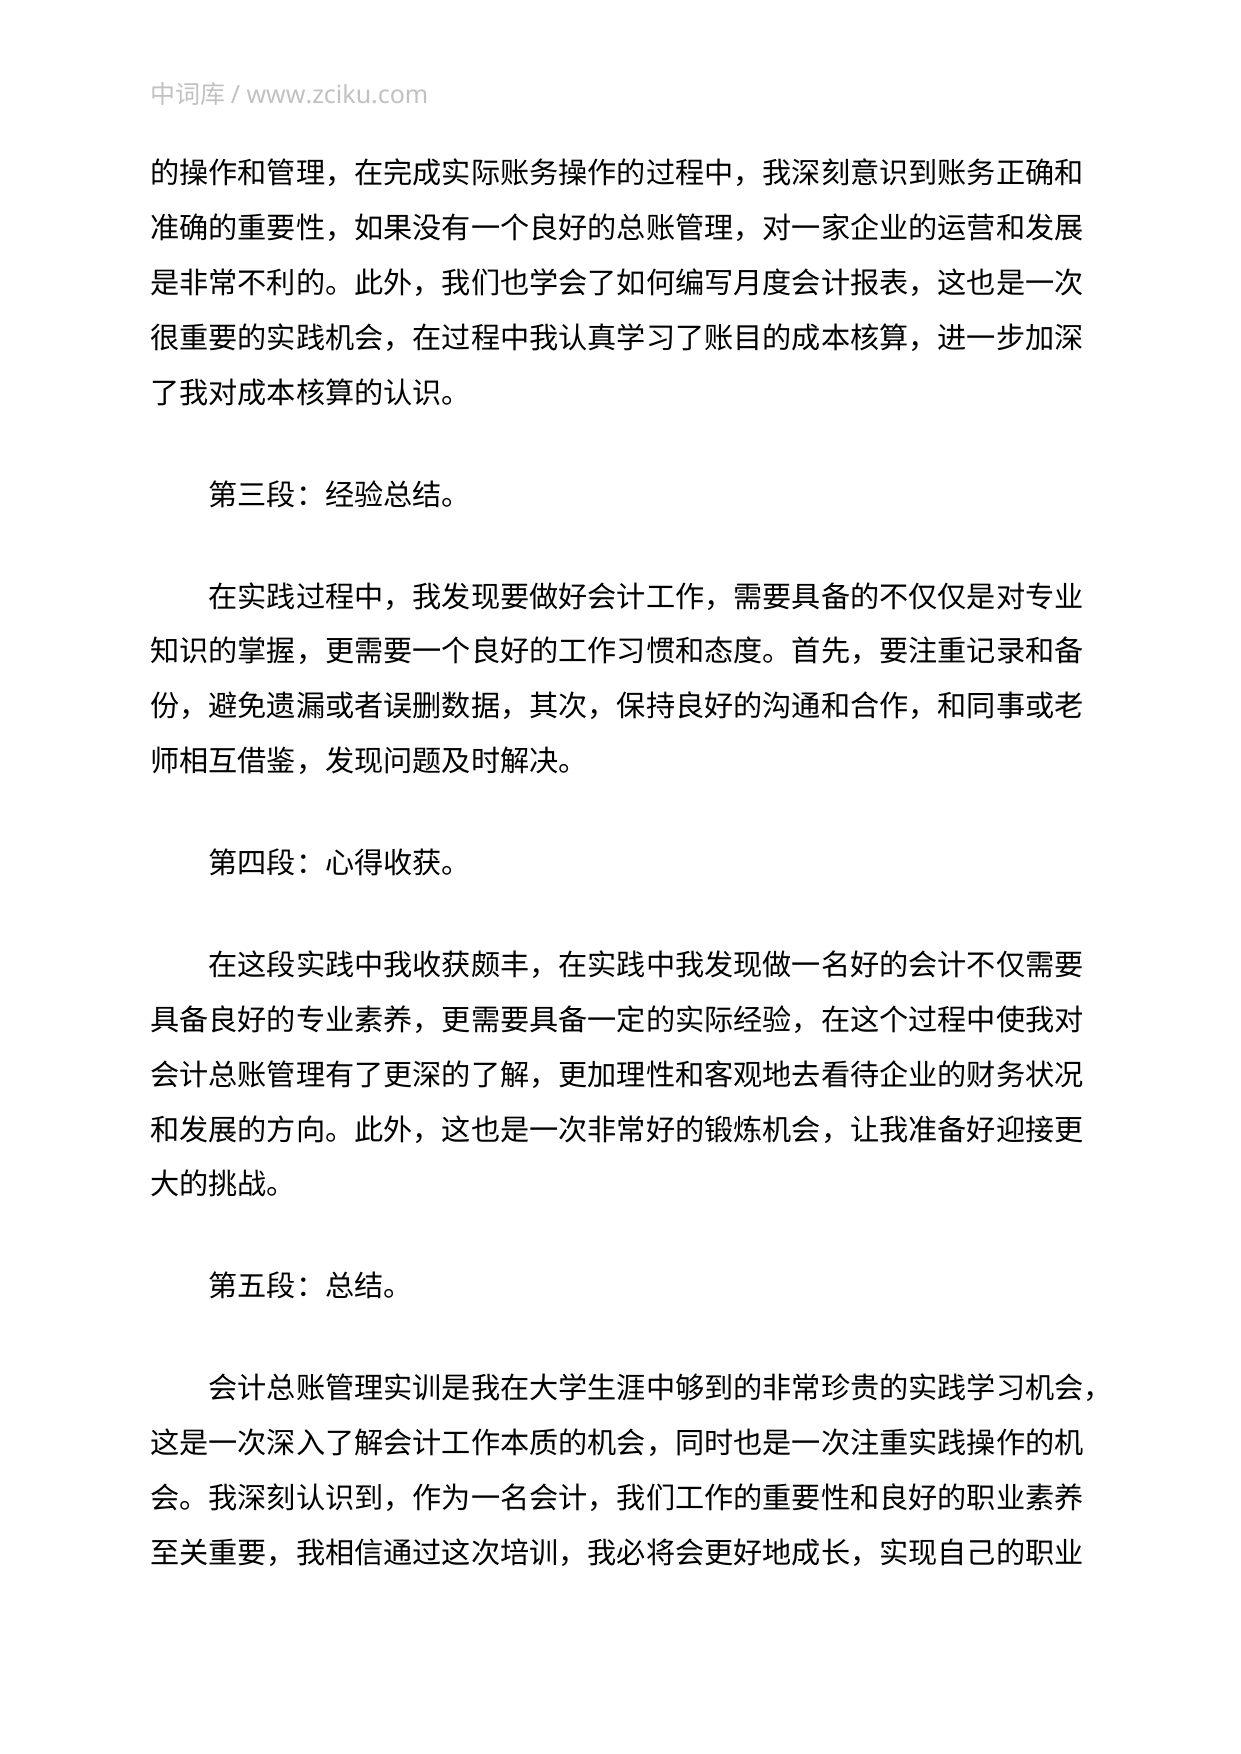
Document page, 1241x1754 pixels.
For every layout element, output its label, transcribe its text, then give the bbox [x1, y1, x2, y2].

text 第四段：心得收获。 [150, 839, 1090, 882]
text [150, 150, 1090, 412]
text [150, 1364, 1090, 1571]
text 第五段：总结。 [150, 1263, 1090, 1305]
text 在这段实践中我收获颇丰，在实践中我发现做一名好的会计不仅需要具备良好的专业素养，更需要具备一定的实际经验，在这个过程中使我对会计总账管理有了更深的了解，更加理性和客观地去看待企业的财务状况和发展的方向。此外，这也是一次非常好的锻炼机会，让我准备好迎接更大的挑战。 [150, 941, 1090, 1203]
text 在实践过程中，我发现要做好会计工作，需要具备的不仅仅是对专业知识的掌握，更需要一个良好的工作习惯和态度。首先，要注重记录和备份，避免遗漏或者误删数据，其次，保持良好的沟通和合作，和同事或老师相互借鉴，发现问题及时解决。 [150, 573, 1090, 780]
text 第三段：经验总结。 [150, 471, 1090, 514]
